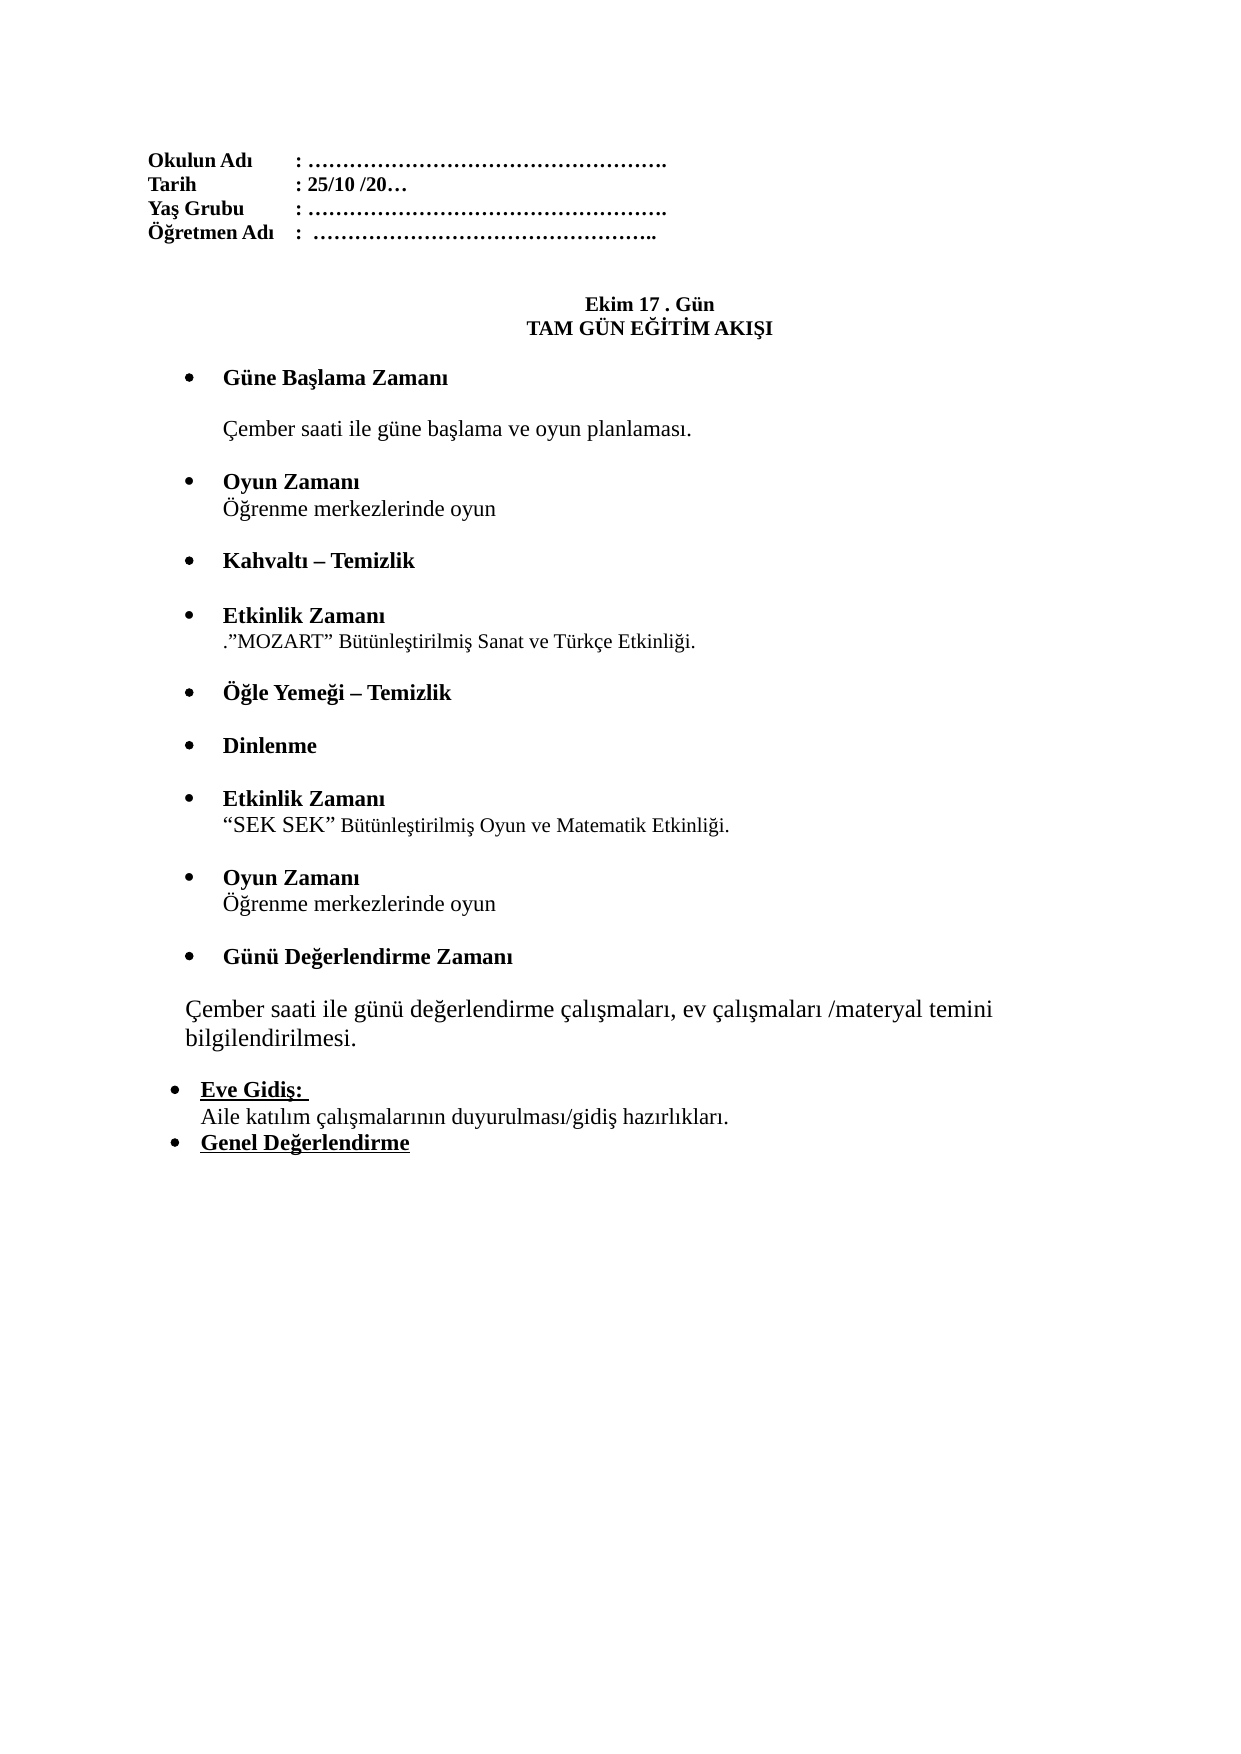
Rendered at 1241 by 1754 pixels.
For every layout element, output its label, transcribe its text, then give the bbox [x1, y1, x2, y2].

list Çember saati ile güne başlama ve oyun planlaması. [223, 416, 1129, 442]
text Tarih : 25/10 /20… [148, 172, 1152, 196]
list Etkinlik Zamanı [185, 602, 1152, 629]
list Eve Gidiş: [171, 1077, 1129, 1103]
text Ekim 17 . Gün [148, 292, 1152, 316]
text Yaş Grubu : ……………………………………………. [148, 196, 1152, 220]
list Dinlenme [185, 732, 1152, 758]
text Çember saati ile günü değerlendirme çalışmaları, ev çalışmaları /materyal temini bilgilendirilmesi. [185, 994, 1129, 1052]
list .”MOZART” Bütünleştirilmiş Sanat ve Türkçe Etkinliği. [223, 629, 1152, 653]
list Güne Başlama Zamanı [185, 364, 1152, 391]
list Oyun Zamanı [185, 864, 1152, 890]
text TAM GÜN EĞİTİM AKIŞI [148, 316, 1152, 340]
list Aile katılım çalışmalarının duyurulması/gidiş hazırlıkları. [200, 1103, 1129, 1129]
text Öğretmen Adı : ………………………………………….. [148, 220, 1152, 244]
list Genel Değerlendirme [171, 1129, 1129, 1156]
list Öğrenme merkezlerinde oyun [223, 494, 1152, 521]
list “SEK SEK” Bütünleştirilmiş Oyun ve Matematik Etkinliği. [223, 811, 1152, 837]
list Etkinlik Zamanı [185, 784, 1152, 811]
list Günü Değerlendirme Zamanı [185, 943, 1152, 969]
list Oyun Zamanı [185, 468, 1152, 494]
list Öğrenme merkezlerinde oyun [223, 890, 1152, 916]
text Okulun Adı : ……………………………………………. [148, 148, 1152, 172]
list Kahvaltı – Temizlik [185, 547, 1152, 574]
list Öğle Yemeği – Temizlik [185, 679, 1152, 706]
